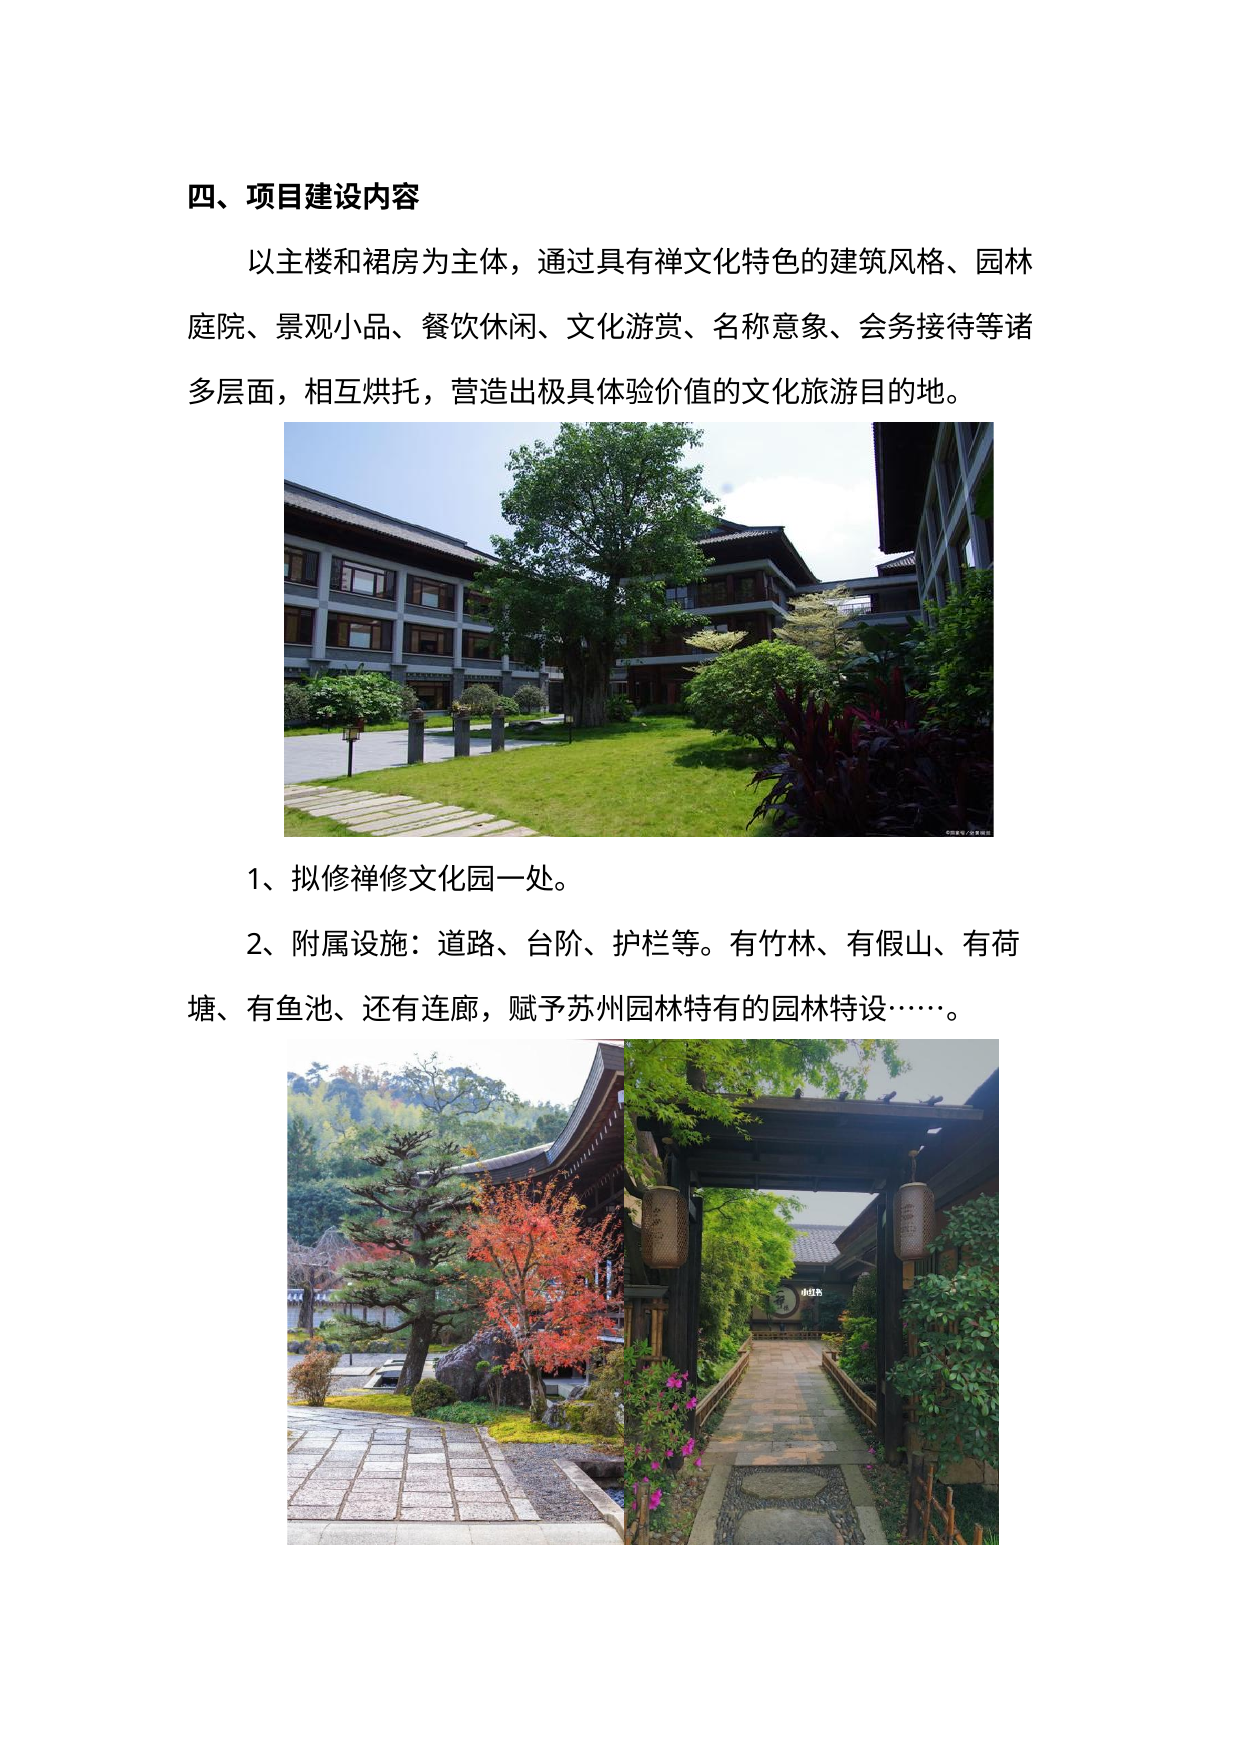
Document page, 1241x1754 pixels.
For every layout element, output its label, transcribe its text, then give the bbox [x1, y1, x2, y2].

text 2、附属设施：道路、台阶、护栏等。有竹林、有假山、有荷塘、有鱼池、还有连廊，赋予苏州园林特有的园林特设……。 [187, 909, 1040, 1039]
text 四、项目建设内容 [187, 162, 1053, 227]
picture [284, 422, 994, 837]
picture [287, 1039, 999, 1545]
text 1、拟修禅修文化园一处。 [187, 844, 1040, 909]
text 以主楼和裙房为主体，通过具有禅文化特色的建筑风格、园林庭院、景观小品、餐饮休闲、文化游赏、名称意象、会务接待等诸多层面，相互烘托，营造出极具体验价值的文化旅游目的地。 [187, 227, 1040, 422]
